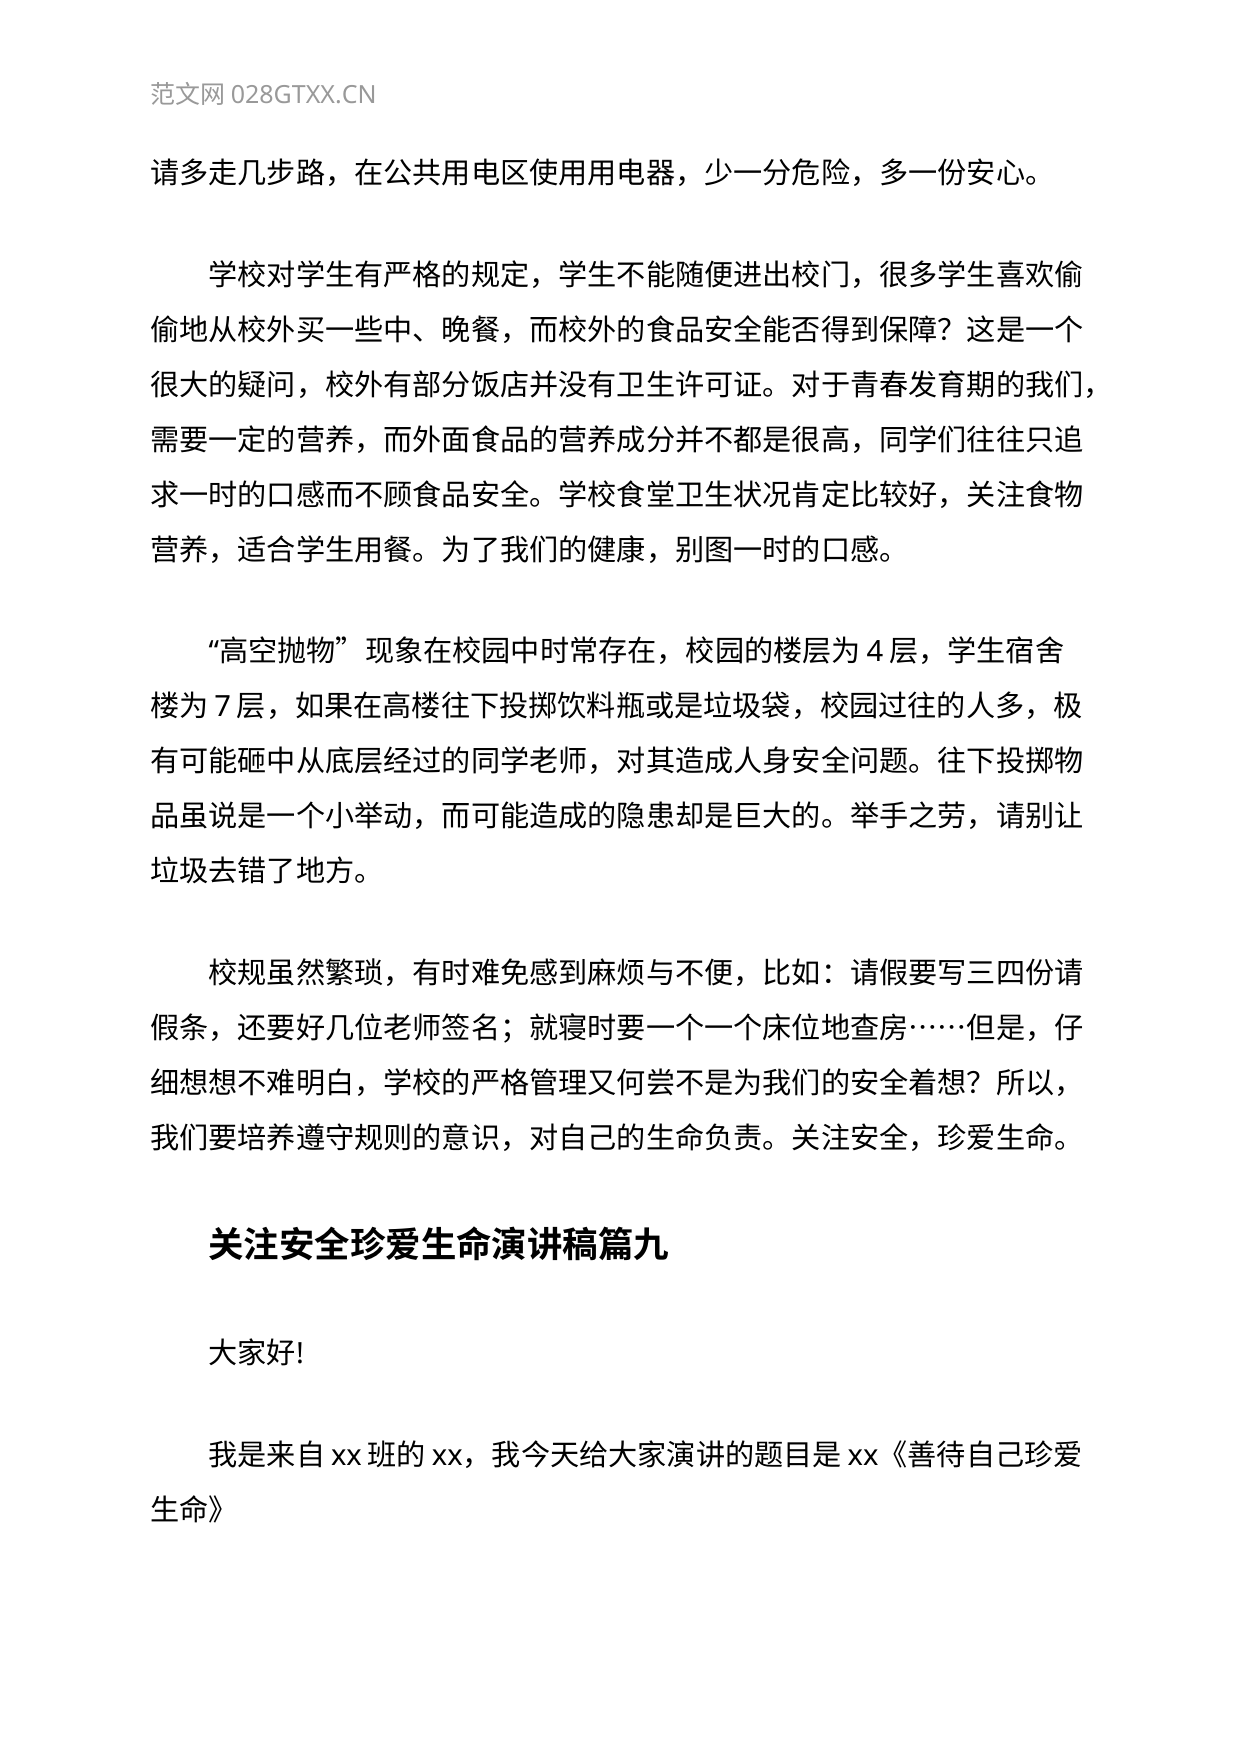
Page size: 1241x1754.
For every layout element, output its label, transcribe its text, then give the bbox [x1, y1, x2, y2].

text “高空抛物”现象在校园中时常存在，校园的楼层为4层，学生宿舍楼为7层，如果在高楼往下投掷饮料瓶或是垃圾袋，校园过往的人多，极有可能砸中从底层经过的同学老师，对其造成人身安全问题。往下投掷物品虽说是一个小举动，而可能造成的隐患却是巨大的。举手之劳，请别让垃圾去错了地方。 [150, 628, 1090, 890]
text 我是来自xx班的xx，我今天给大家演讲的题目是xx《善待自己珍爱生命》 [150, 1431, 1090, 1529]
text 关注安全珍爱生命演讲稿篇九 [150, 1216, 1090, 1267]
text 大家好! [150, 1329, 1090, 1372]
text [150, 150, 1090, 192]
text 学校对学生有严格的规定，学生不能随便进出校门，很多学生喜欢偷偷地从校外买一些中、晚餐，而校外的食品安全能否得到保障？这是一个很大的疑问，校外有部分饭店并没有卫生许可证。对于青春发育期的我们，需要一定的营养，而外面食品的营养成分并不都是很高，同学们往往只追求一时的口感而不顾食品安全。学校食堂卫生状况肯定比较好，关注食物营养，适合学生用餐。为了我们的健康，别图一时的口感。 [150, 252, 1090, 568]
text 校规虽然繁琐，有时难免感到麻烦与不便，比如：请假要写三四份请假条，还要好几位老师签名；就寝时要一个一个床位地查房……但是，仔细想想不难明白，学校的严格管理又何尝不是为我们的安全着想？所以，我们要培养遵守规则的意识，对自己的生命负责。关注安全，珍爱生命。 [150, 949, 1090, 1157]
